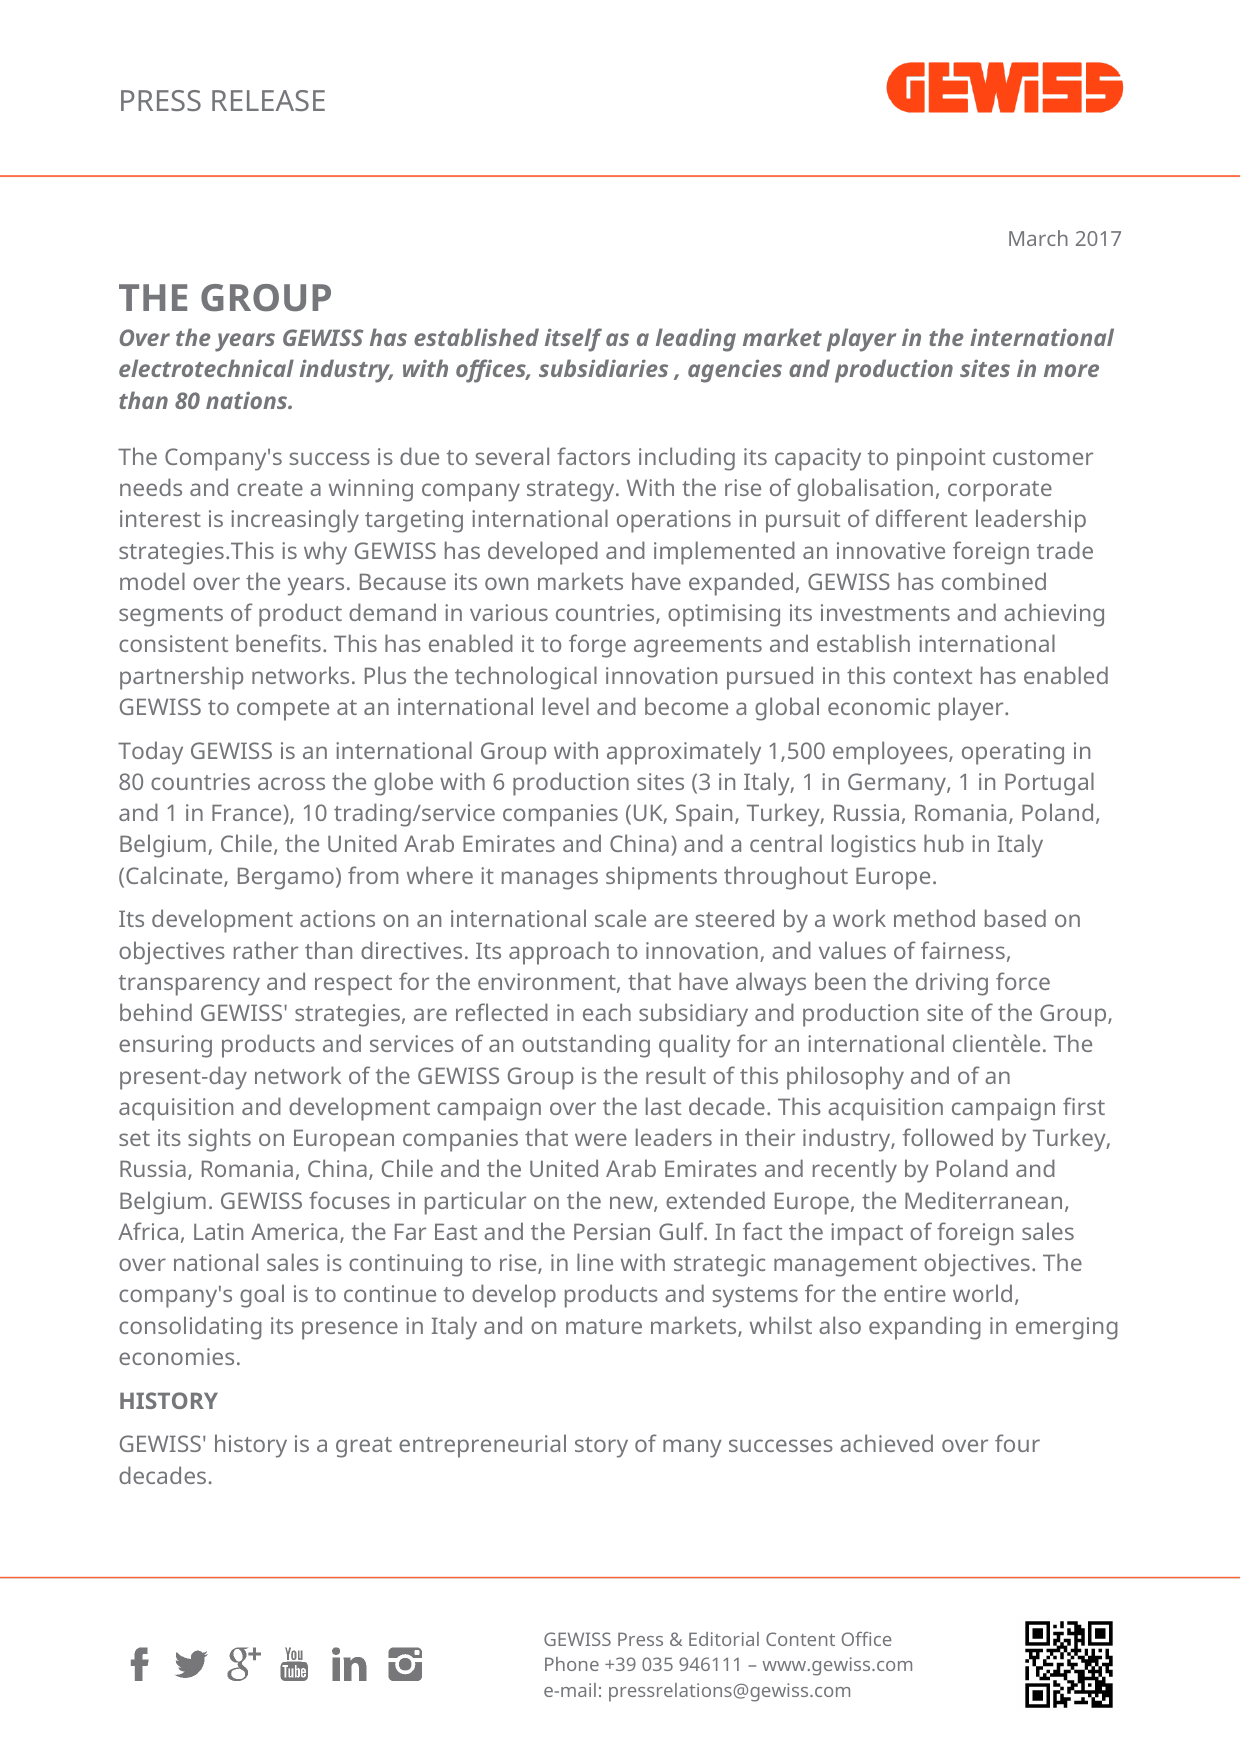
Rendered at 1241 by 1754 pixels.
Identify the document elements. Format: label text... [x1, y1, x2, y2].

text March 2017 [118, 224, 1122, 253]
picture [0, 0, 1241, 1754]
text Its development actions on an international scale are steered by a work method based on objectives rather than directives. Its approach to innovation, and values of fairness, transparency and respect for the environment, that have always been the driving force behind GEWISS' strategies, are reflected in each subsidiary and production site of the Group, ensuring products and services of an outstanding quality for an international clientèle. The present-day network of the GEWISS Group is the result of this philosophy and of an acquisition and development campaign over the last decade. This acquisition campaign first set its sights on European companies that were leaders in their industry, followed by Turkey, Russia, Romania, China, Chile and the United Arab Emirates and recently by Poland and Belgium. GEWISS focuses in particular on the new, extended Europe, the Mediterranean, Africa, Latin America, the Far East and the Persian Gulf. In fact the impact of foreign sales over national sales is continuing to rise, in line with strategic management objectives. The company's goal is to continue to develop products and systems for the entire world, consolidating its presence in Italy and on mature markets, whilst also expanding in emerging economies. [118, 903, 1122, 1372]
text Over the years GEWISS has established itself as a leading market player in the international electrotechnical industry, with offices, subsidiaries , agencies and production sites in more than 80 nations. [118, 322, 1122, 416]
text The Company's success is due to several factors including its capacity to pinpoint customer needs and create a winning company strategy. With the rise of globalisation, corporate interest is increasingly targeting international operations in pursuit of different leadership strategies.This is why GEWISS has developed and implemented an innovative foreign trade model over the years. Because its own markets have expanded, GEWISS has combined segments of product demand in various countries, optimising its investments and achieving consistent benefits. This has enabled it to forge agreements and establish international partnership networks. Plus the technological innovation pursued in this context has enabled GEWISS to compete at an international level and become a global economic player. [118, 441, 1122, 722]
text GEWISS' history is a great entrepreneurial story of many successes achieved over four decades. [118, 1428, 1122, 1491]
text THE GROUP [118, 271, 1122, 322]
text HISTORY [118, 1384, 1122, 1416]
text Today GEWISS is an international Group with approximately 1,500 employees, operating in 80 countries across the globe with 6 production sites (3 in Italy, 1 in Germany, 1 in Portugal and 1 in France), 10 trading/service companies (UK, Spain, Turkey, Russia, Romania, Poland, Belgium, Chile, the United Arab Emirates and China) and a central logistics hub in Italy (Calcinate, Bergamo) from where it manages shipments throughout Europe. [118, 734, 1122, 891]
